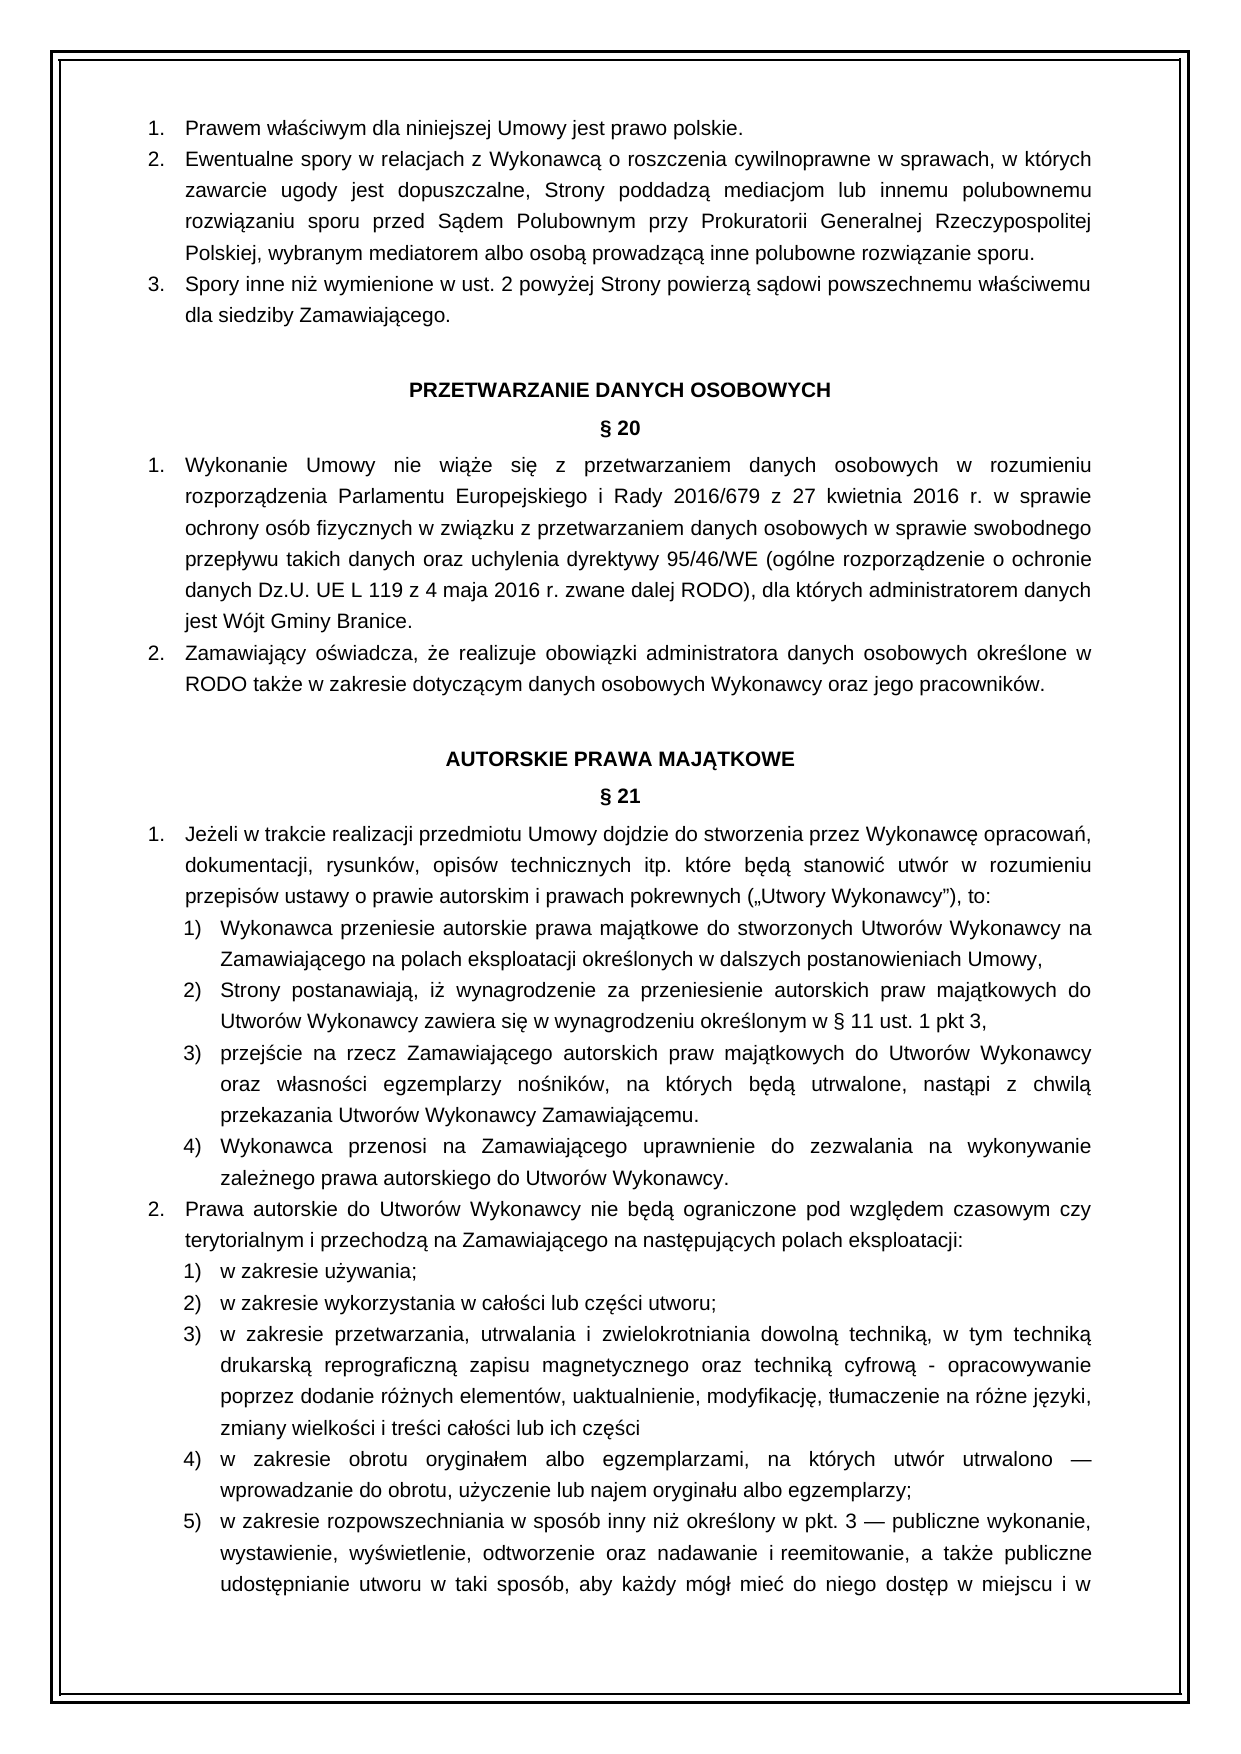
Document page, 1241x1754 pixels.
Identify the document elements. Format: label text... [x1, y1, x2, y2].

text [183, 1504, 1093, 1598]
text 1) w zakresie używania; [183, 1254, 1093, 1285]
list Jeżeli w trakcie realizacji przedmiotu Umowy dojdzie do stworzenia przez Wykonawcę opracowań, dokumentacji, rysunków, opisów technicznych itp. które będą stanowić utwór w rozumieniu przepisów ustawy o prawie autorskim i prawach pokrewnych („Utwory Wykonawcy”), to: [148, 816, 1093, 910]
list Wykonanie Umowy nie wiąże się z przetwarzaniem danych osobowych w rozumieniu rozporządzenia Parlamentu Europejskiego i Rady 2016/679 z 27 kwietnia 2016 r. w sprawie ochrony osób fizycznych w związku z przetwarzaniem danych osobowych w sprawie swobodnego przepływu takich danych oraz uchylenia dyrektywy 95/46/WE (ogólne rozporządzenie o ochronie danych Dz.U. UE L 119 z 4 maja 2016 r. zwane dalej RODO), dla których administratorem danych jest Wójt Gminy Branice. [148, 448, 1093, 635]
text AUTORSKIE PRAWA MAJĄTKOWE [148, 741, 1093, 773]
text § 21 [148, 779, 1093, 810]
text 1) Wykonawca przeniesie autorskie prawa majątkowe do stworzonych Utworów Wykonawcy na Zamawiającego na polach eksploatacji określonych w dalszych postanowieniach Umowy, [183, 910, 1093, 973]
text 4) Wykonawca przenosi na Zamawiającego uprawnienie do zezwalania na wykonywanie zależnego prawa autorskiego do Utworów Wykonawcy. [183, 1129, 1093, 1191]
text 3) w zakresie przetwarzania, utrwalania i zwielokrotniania dowolną techniką, w tym techniką drukarską reprograficzną zapisu magnetycznego oraz techniką cyfrową - opracowywanie poprzez dodanie różnych elementów, uaktualnienie, modyfikację, tłumaczenie na różne języki, zmiany wielkości i treści całości lub ich części [183, 1316, 1093, 1441]
list Ewentualne spory w relacjach z Wykonawcą o roszczenia cywilnoprawne w sprawach, w których zawarcie ugody jest dopuszczalne, Strony poddadzą mediacjom lub innemu polubownemu rozwiązaniu sporu przed Sądem Polubownym przy Prokuratorii Generalnej Rzeczypospolitej Polskiej, wybranym mediatorem albo osobą prowadzącą inne polubowne rozwiązanie sporu. [148, 141, 1093, 266]
list Zamawiający oświadcza, że realizuje obowiązki administratora danych osobowych określone w RODO także w zakresie dotyczącym danych osobowych Wykonawcy oraz jego pracowników. [148, 635, 1093, 698]
list Spory inne niż wymienione w ust. 2 powyżej Strony powierzą sądowi powszechnemu właściwemu dla siedziby Zamawiającego. [148, 266, 1093, 329]
text 3) przejście na rzecz Zamawiającego autorskich praw majątkowych do Utworów Wykonawcy oraz własności egzemplarzy nośników, na których będą utrwalone, nastąpi z chwilą przekazania Utworów Wykonawcy Zamawiającemu. [183, 1035, 1093, 1129]
text PRZETWARZANIE DANYCH OSOBOWYCH [148, 373, 1093, 404]
text § 20 [148, 410, 1093, 441]
list Prawa autorskie do Utworów Wykonawcy nie będą ograniczone pod względem czasowym czy terytorialnym i przechodzą na Zamawiającego na następujących polach eksploatacji: [148, 1191, 1093, 1254]
list Prawem właściwym dla niniejszej Umowy jest prawo polskie. [148, 110, 1093, 141]
text 2) w zakresie wykorzystania w całości lub części utworu; [183, 1285, 1093, 1316]
text 2) Strony postanawiają, iż wynagrodzenie za przeniesienie autorskich praw majątkowych do Utworów Wykonawcy zawiera się w wynagrodzeniu określonym w § 11 ust. 1 pkt 3, [183, 973, 1093, 1035]
text 4) w zakresie obrotu oryginałem albo egzemplarzami, na których utwór utrwalono — wprowadzanie do obrotu, użyczenie lub najem oryginału albo egzemplarzy; [183, 1441, 1093, 1504]
